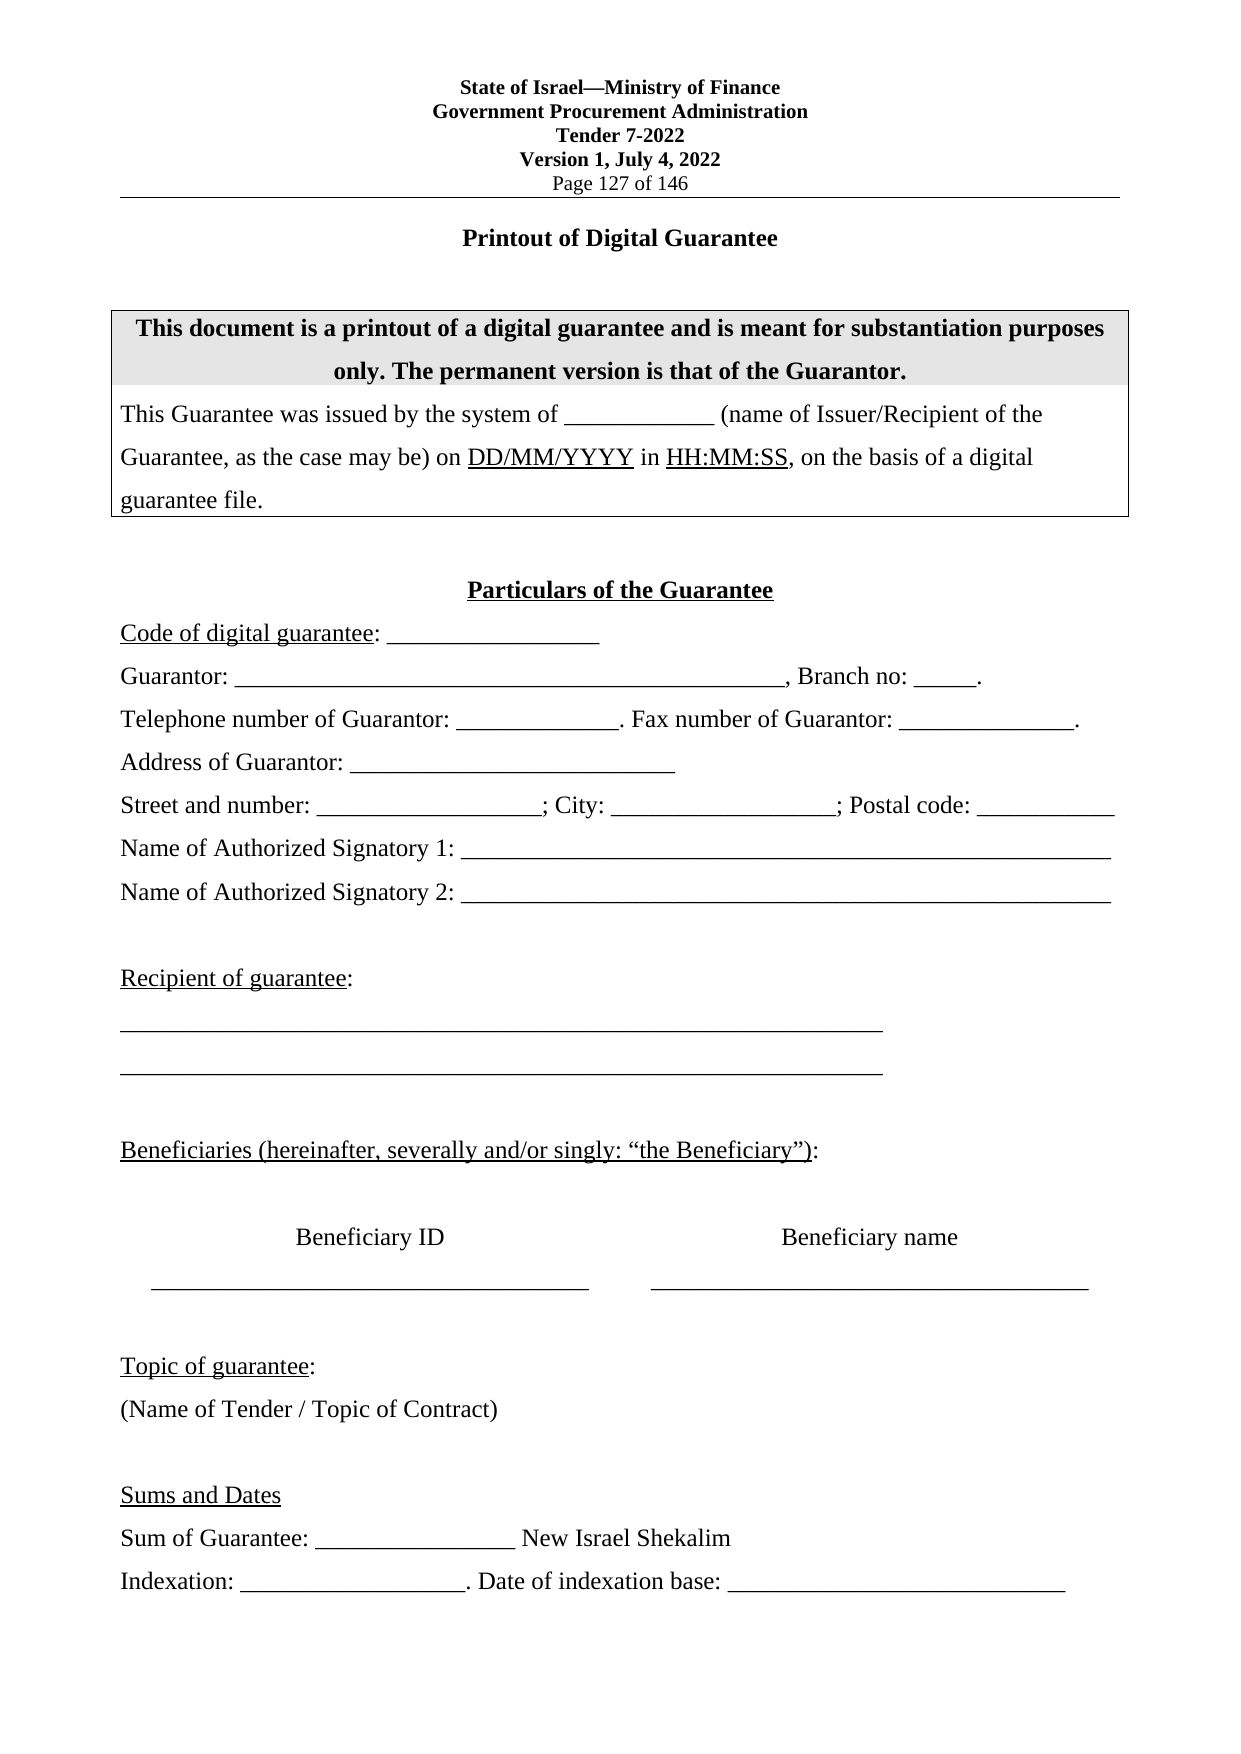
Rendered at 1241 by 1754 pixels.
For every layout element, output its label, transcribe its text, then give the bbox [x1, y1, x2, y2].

text Guarantor: ____________________________________________, Branch no: _____. [120, 661, 1120, 690]
text Name of Authorized Signatory 1: ____________________________________________________ [120, 833, 1120, 862]
text Topic of guarantee: [120, 1351, 1120, 1379]
text Particulars of the Guarantee [120, 575, 1120, 603]
text Printout of Digital Guarantee [120, 223, 1120, 252]
table_header Beneficiary ID [120, 1222, 620, 1264]
text Beneficiaries (hereinafter, severally and/or singly: “the Beneficiary”): [120, 1135, 1120, 1164]
text _____________________________________________________________ [120, 1006, 1120, 1035]
text Code of digital guarantee: _________________ [120, 618, 1120, 647]
table_cell ___________________________________ [620, 1265, 1119, 1308]
text Indexation: __________________. Date of indexation base: ___________________________ [120, 1566, 1120, 1595]
text Name of Authorized Signatory 2: ____________________________________________________ [120, 877, 1120, 905]
text Telephone number of Guarantor: _____________. Fax number of Guarantor: ______________. Address of Guarantor: __________________________ [120, 704, 1120, 776]
table_cell ___________________________________ [120, 1265, 620, 1308]
text Recipient of guarantee: [120, 963, 1120, 992]
table_header Beneficiary name [620, 1222, 1119, 1264]
text This Guarantee was issued by the system of ____________ (name of Issuer/Recipient of the Guarantee, as the case may be) on DD/MM/YYYY in HH:MM:SS, on the basis of a digital guarantee file. [112, 396, 1128, 516]
text (Name of Tender / Topic of Contract) [120, 1394, 1120, 1423]
text Street and number: __________________; City: __________________; Postal code: ___________ [120, 790, 1120, 819]
text _____________________________________________________________ [120, 1049, 1120, 1078]
text Sum of Guarantee: ________________ New Israel Shekalim [120, 1523, 1120, 1552]
text This document is a printout of a digital guarantee and is meant for substantiation purposes only. The permanent version is that of the Guarantor. [112, 311, 1128, 385]
text Sums and Dates [120, 1480, 1120, 1509]
